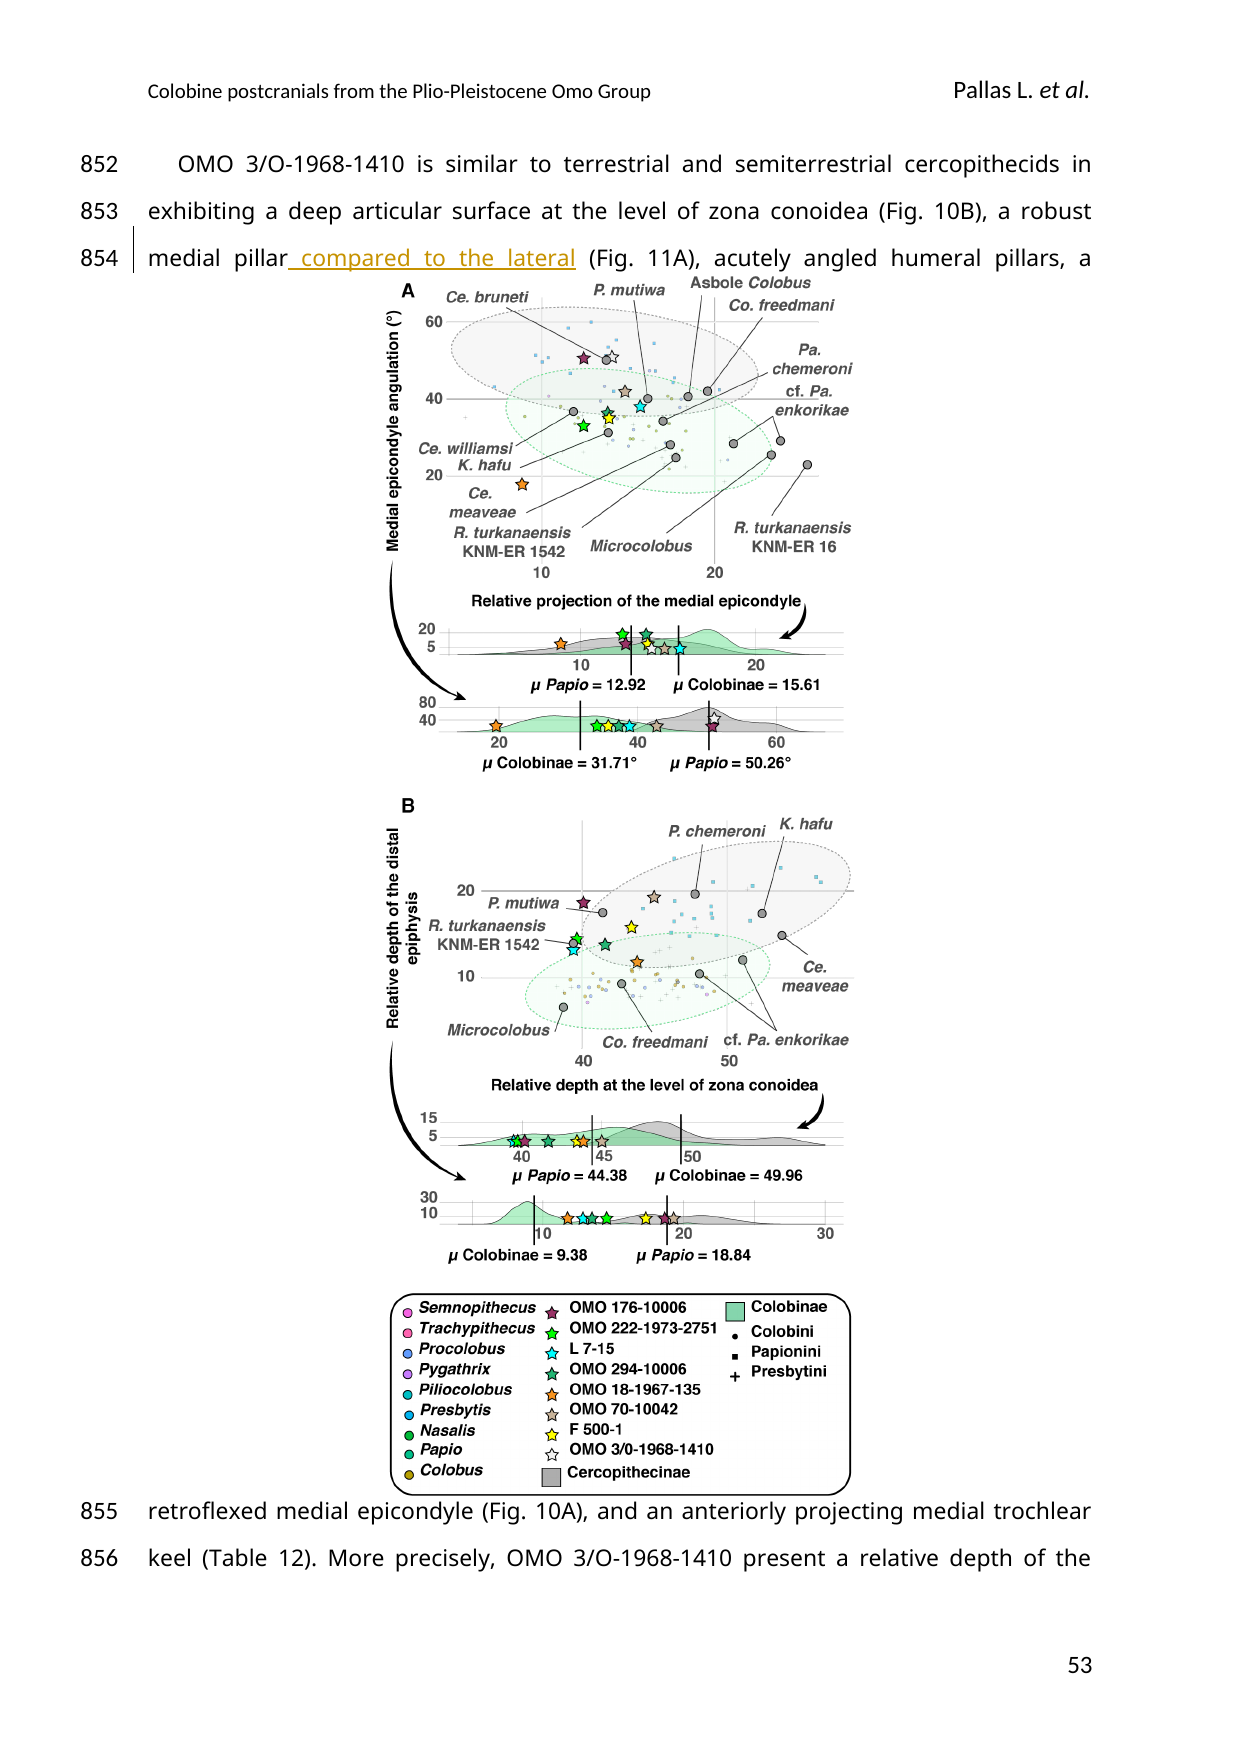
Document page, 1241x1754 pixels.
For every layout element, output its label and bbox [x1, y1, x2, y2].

text [148, 148, 1092, 1573]
picture [384, 275, 855, 1496]
